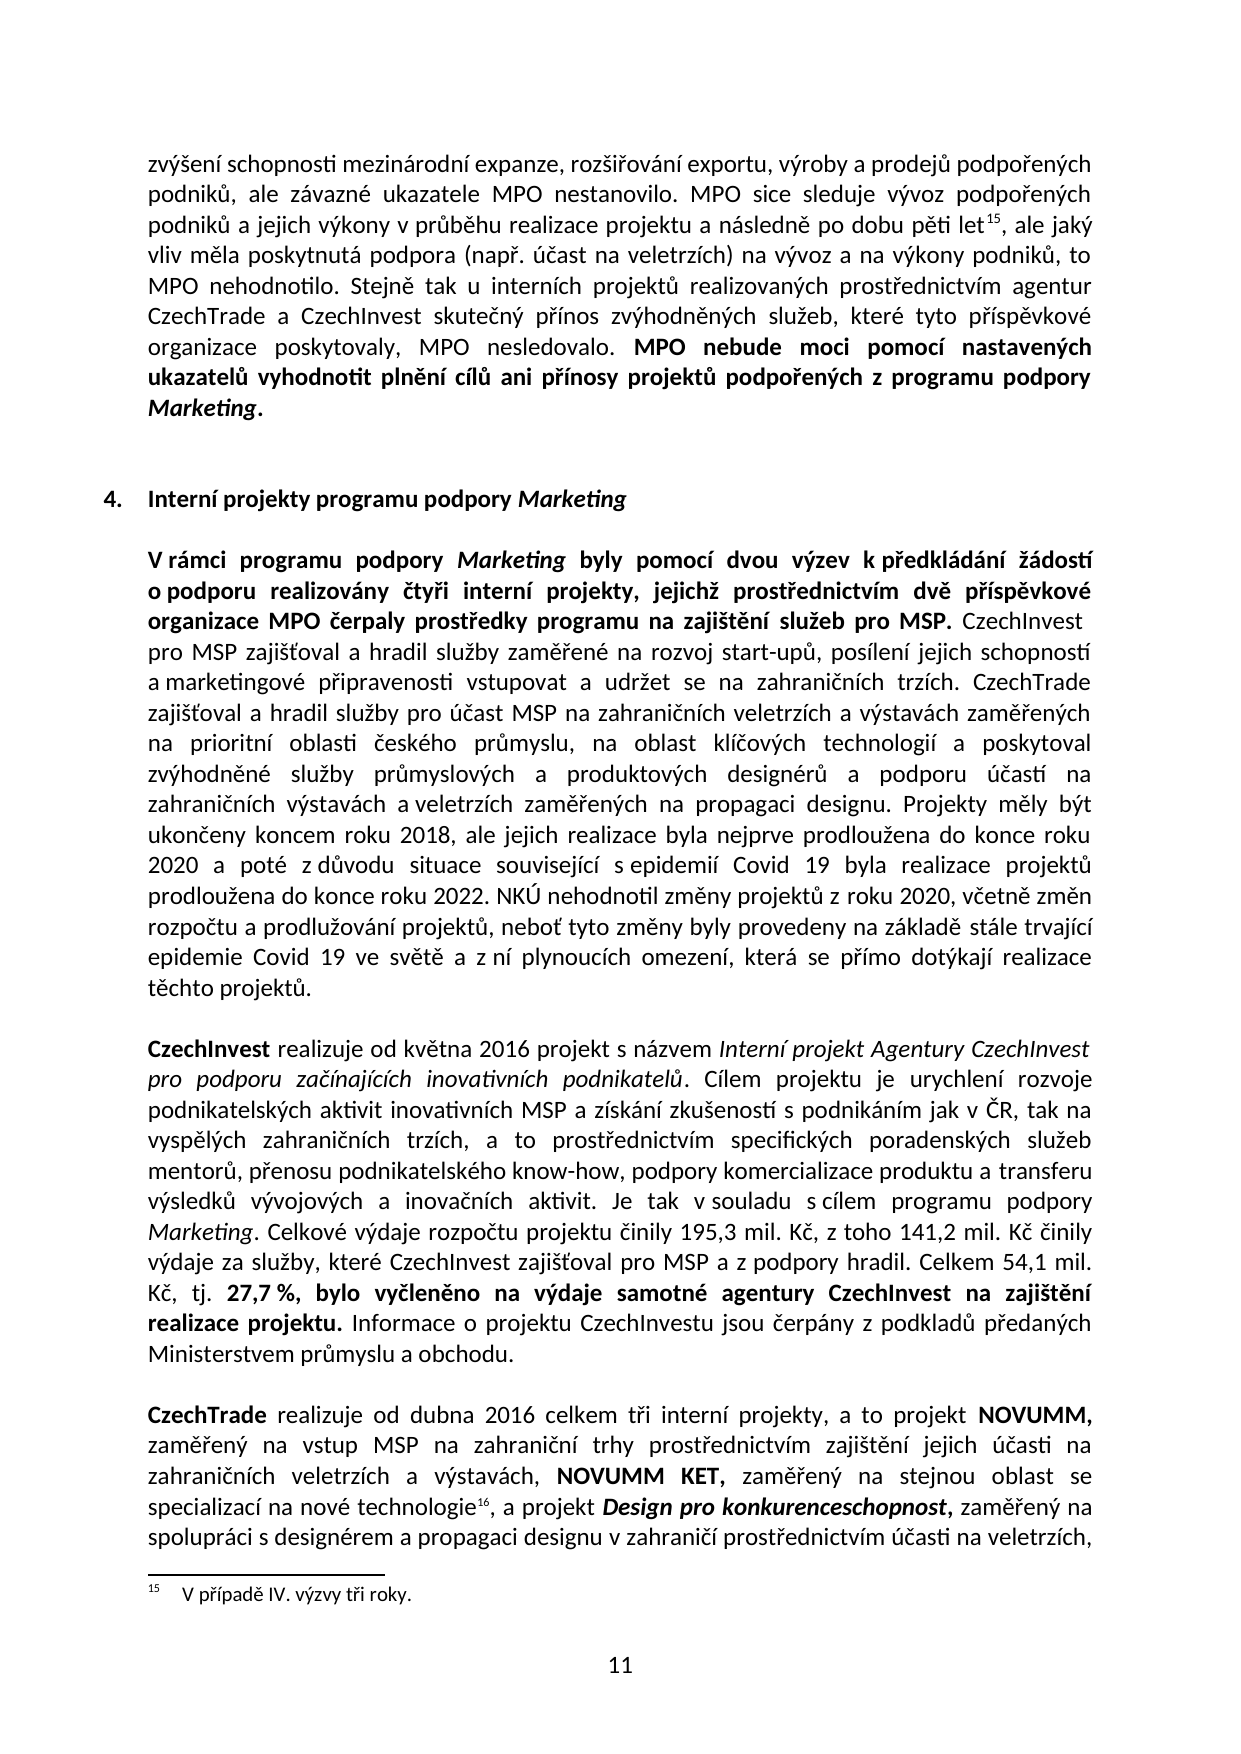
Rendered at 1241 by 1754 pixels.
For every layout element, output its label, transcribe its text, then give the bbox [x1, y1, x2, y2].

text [148, 148, 1093, 422]
text CzechInvest realizuje od května 2016 projekt s názvem Interní projekt Agentury CzechInvest pro podporu začínajících inovativních podnikatelů. Cílem projektu je urychlení rozvoje podnikatelských aktivit inovativních MSP a získání zkušeností s podnikáním jak v ČR, tak na vyspělých zahraničních trzích, a to prostřednictvím specifických poradenských služeb mentorů, přenosu podnikatelského know-how, podpory komercializace produktu a transferu výsledků vývojových a inovačních aktivit. Je tak v souladu s cílem programu podpory Marketing. Celkové výdaje rozpočtu projektu činily 195,3 mil. Kč, z toho 141,2 mil. Kč činily výdaje za služby, které CzechInvest zajišťoval pro MSP a z podpory hradil. Celkem 54,1 mil. Kč, tj. 27,7 %, bylo vyčleněno na výdaje samotné agentury CzechInvest na zajištění realizace projektu. Informace o projektu CzechInvestu jsou čerpány z podkladů předaných Ministerstvem průmyslu a obchodu. [148, 1033, 1093, 1368]
text V rámci programu podpory Marketing byly pomocí dvou výzev k předkládání žádostí o podporu realizovány čtyři interní projekty, jejichž prostřednictvím dvě příspěvkové organizace MPO čerpaly prostředky programu na zajištění služeb pro MSP. CzechInvest pro MSP zajišťoval a hradil služby zaměřené na rozvoj start-upů, posílení jejich schopností a marketingové připravenosti vstupovat a udržet se na zahraničních trzích. CzechTrade zajišťoval a hradil služby pro účast MSP na zahraničních veletrzích a výstavách zaměřených na prioritní oblasti českého průmyslu, na oblast klíčových technologií a poskytoval zvýhodněné služby průmyslových a produktových designérů a podporu účastí na zahraničních výstavách a veletrzích zaměřených na propagaci designu. Projekty měly být ukončeny koncem roku 2018, ale jejich realizace byla nejprve prodloužena do konce roku 2020 a poté z důvodu situace související s epidemií Covid 19 byla realizace projektů prodloužena do konce roku 2022. NKÚ nehodnotil změny projektů z roku 2020, včetně změn rozpočtu a prodlužování projektů, neboť tyto změny byly provedeny na základě stále trvající epidemie Covid 19 ve světě a z ní plynoucích omezení, která se přímo dotýkají realizace těchto projektů. [148, 544, 1093, 1002]
list Interní projekty programu podpory Marketing [103, 483, 1093, 514]
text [148, 1399, 1093, 1552]
